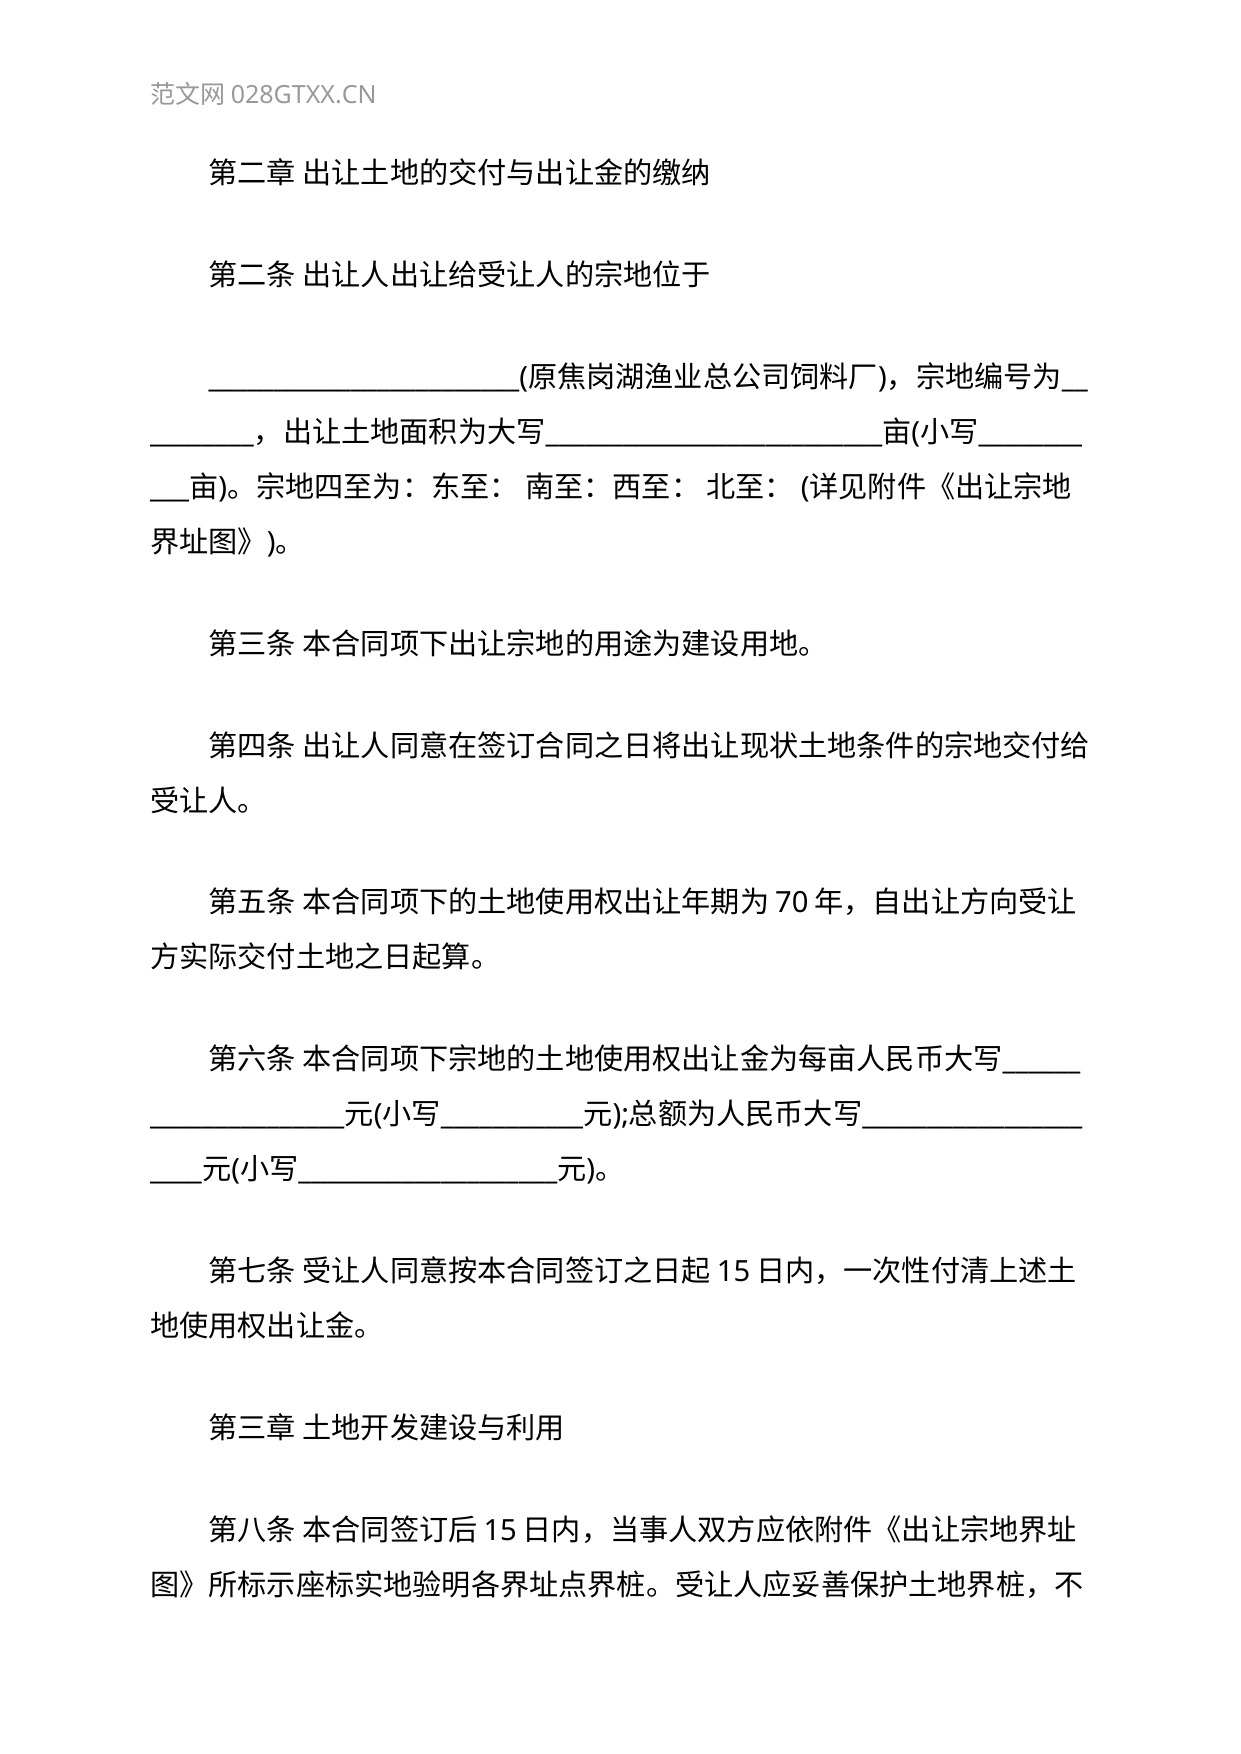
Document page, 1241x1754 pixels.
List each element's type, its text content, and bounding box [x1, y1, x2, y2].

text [150, 1506, 1090, 1603]
text 第四条 出让人同意在签订合同之日将出让现状土地条件的宗地交付给受让人。 [150, 722, 1090, 819]
text 第二条 出让人出让给受让人的宗地位于 [150, 252, 1090, 294]
text ________________________(原焦岗湖渔业总公司饲料厂)，宗地编号为__________，出让土地面积为大写__________________________亩(小写___________亩)。宗地四至为：东至： 南至：西至： 北至： (详见附件《出让宗地界址图》)。 [150, 353, 1090, 561]
text 第二章 出让土地的交付与出让金的缴纳 [150, 150, 1090, 192]
text 第三章 土地开发建设与利用 [150, 1404, 1090, 1447]
text 第三条 本合同项下出让宗地的用途为建设用地。 [150, 621, 1090, 663]
text 第七条 受让人同意按本合同签订之日起15日内，一次性付清上述土地使用权出让金。 [150, 1248, 1090, 1345]
text 第五条 本合同项下的土地使用权出让年期为70年，自出让方向受让方实际交付土地之日起算。 [150, 879, 1090, 976]
text 第六条 本合同项下宗地的土地使用权出让金为每亩人民币大写_____________________元(小写___________元);总额为人民币大写_____________________元(小写____________________元)。 [150, 1036, 1090, 1188]
